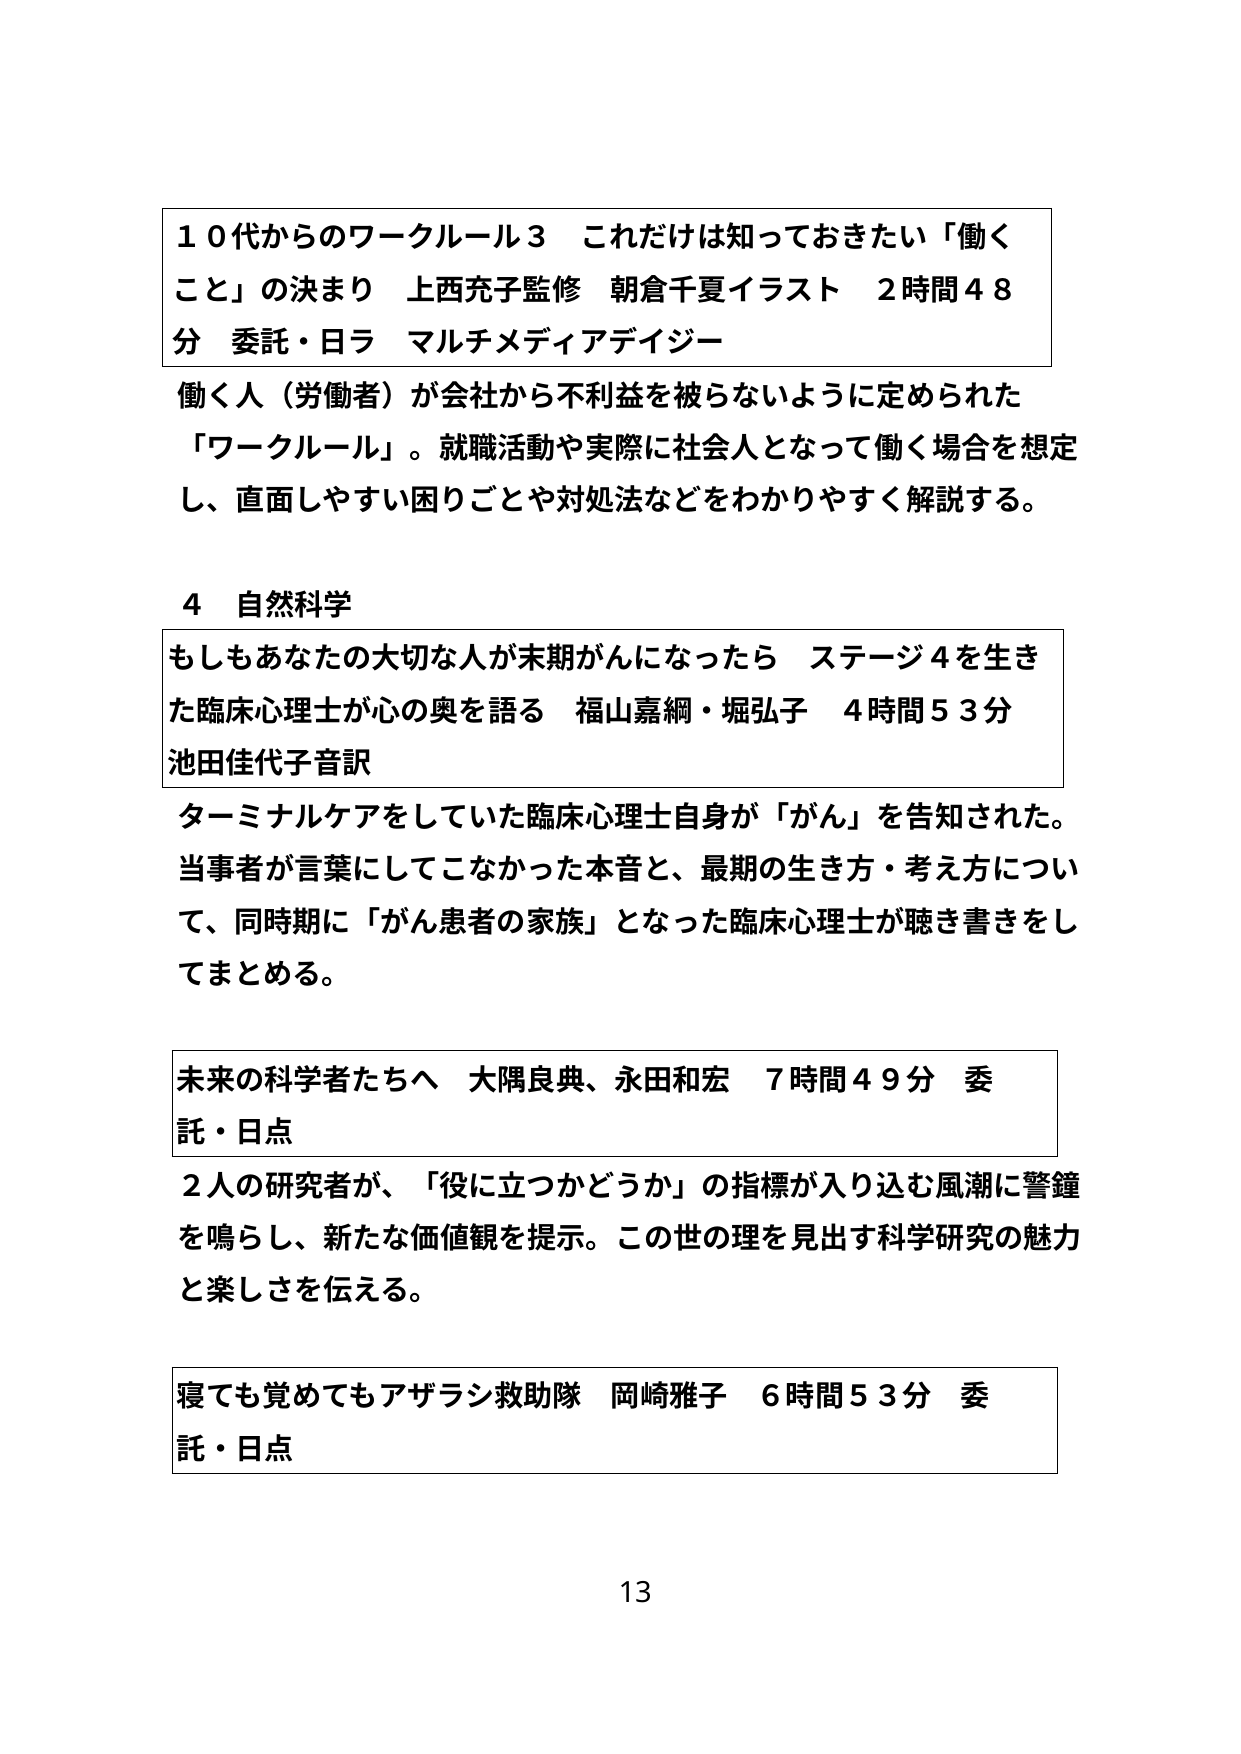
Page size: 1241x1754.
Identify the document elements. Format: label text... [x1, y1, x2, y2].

table_header もしもあなたの大切な人が末期がんになったら ステージ４を生きた臨床心理士が心の奥を語る 福山嘉綱・堀弘子 ４時間５３分 池田佳代子音訳 [163, 630, 1063, 787]
text ４ 自然科学 [177, 577, 1092, 629]
text 働く人（労働者）が会社から不利益を被らないように定められた「ワークルール」。就職活動や実際に社会人となって働く場合を想定し、直面しやすい困りごとや対処法などをわかりやすく解説する。 [177, 367, 1092, 524]
table_header １０代からのワークルール３ これだけは知っておきたい「働くこと」の決まり 上西充子監修 朝倉千夏イラスト ２時間４８分 委託・日ラ マルチメディアデイジー [163, 209, 1051, 366]
text ターミナルケアをしていた臨床心理士自身が「がん」を告知された。当事者が言葉にしてこなかった本音と、最期の生き方・考え方について、同時期に「がん患者の家族」となった臨床心理士が聴き書きをしてまとめる。 [177, 788, 1092, 998]
table_header 未来の科学者たちへ 大隅良典、永田和宏 ７時間４９分 委託・日点 [173, 1051, 1057, 1156]
table_header 寝ても覚めてもアザラシ救助隊 岡崎雅子 ６時間５３分 委託・日点 [173, 1368, 1057, 1473]
text ２人の研究者が、「役に立つかどうか」の指標が入り込む風潮に警鐘を鳴らし、新たな価値観を提示。この世の理を見出す科学研究の魅力と楽しさを伝える。 [177, 1157, 1092, 1314]
